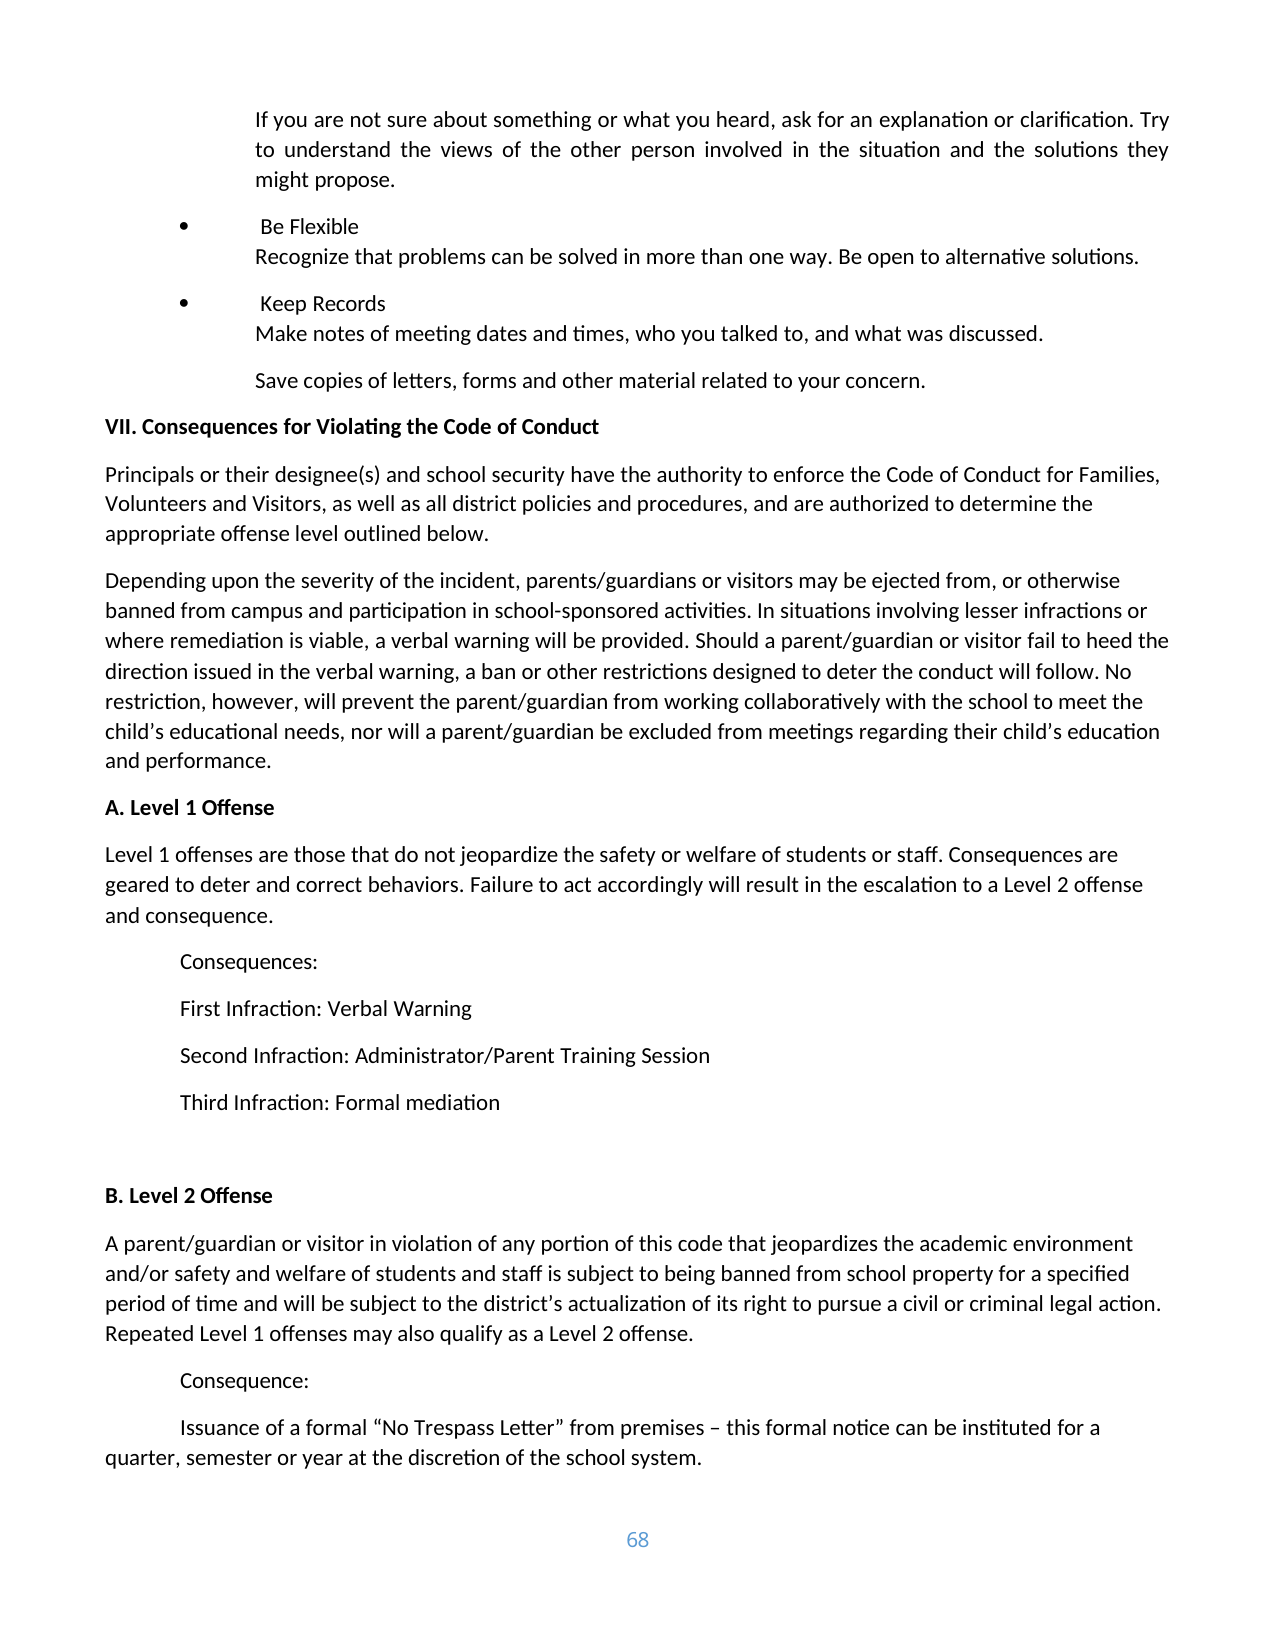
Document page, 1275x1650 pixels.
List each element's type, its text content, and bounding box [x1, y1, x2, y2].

list Level 2 Offense [105, 1181, 1256, 1209]
text Second Infraction: Administrator/Parent Training Session Third Infraction: Formal mediation [180, 1041, 732, 1116]
list Be Flexible [180, 212, 1256, 240]
text If you are not sure about something or what you heard, ask for an explanation or clarification. Try to understand the views of the other person involved in the situation and the solutions they might propose. [255, 105, 1169, 193]
list Consequences for Violating the Code of Conduct [105, 412, 1256, 440]
text Make notes of meeting dates and times, who you talked to, and what was discussed. Save copies of letters, forms and other material related to your concern. [255, 319, 1050, 394]
text Depending upon the severity of the incident, parents/guardians or visitors may be ejected from, or otherwise banned from campus and participation in school-sponsored activities. In situations involving lesser infractions or where remediation is viable, a verbal warning will be provided. Should a parent/guardian or visitor fail to heed the direction issued in the verbal warning, a ban or other restrictions designed to deter the conduct will follow. No restriction, however, will prevent the parent/guardian from working collaboratively with the school to meet the [105, 566, 1184, 715]
text First Infraction: Verbal Warning [180, 994, 1256, 1022]
list Level 1 Offense [105, 793, 1256, 821]
text child’s educational needs, nor will a parent/guardian be excluded from meetings regarding their child’s education and performance. [105, 717, 1164, 775]
text Principals or their designee(s) and school security have the authority to enforce the Code of Conduct for Families, Volunteers and Visitors, as well as all district policies and procedures, and are authorized to determine the appropriate offense level outlined below. [105, 460, 1164, 547]
text Consequence: [180, 1366, 1256, 1394]
text Issuance of a formal “No Trespass Letter” from premises – this formal notice can be instituted for a quarter, semester or year at the discretion of the school system. [105, 1413, 1124, 1471]
text Recognize that problems can be solved in more than one way. Be open to alternative solutions. [255, 242, 1256, 270]
list Keep Records [180, 289, 1256, 317]
text A parent/guardian or visitor in violation of any portion of this code that jeopardizes the academic environment and/or safety and welfare of students and staff is subject to being banned from school property for a specified period of time and will be subject to the district’s actualization of its right to pursue a civil or criminal legal action. Repeated Level 1 offenses may also qualify as a Level 2 offense. [105, 1229, 1164, 1347]
text Consequences: [180, 947, 1256, 976]
text Level 1 offenses are those that do not jeopardize the safety or welfare of students or staff. Consequences are geared to deter and correct behaviors. Failure to act accordingly will result in the escalation to a Level 2 offense and consequence. [105, 840, 1164, 929]
